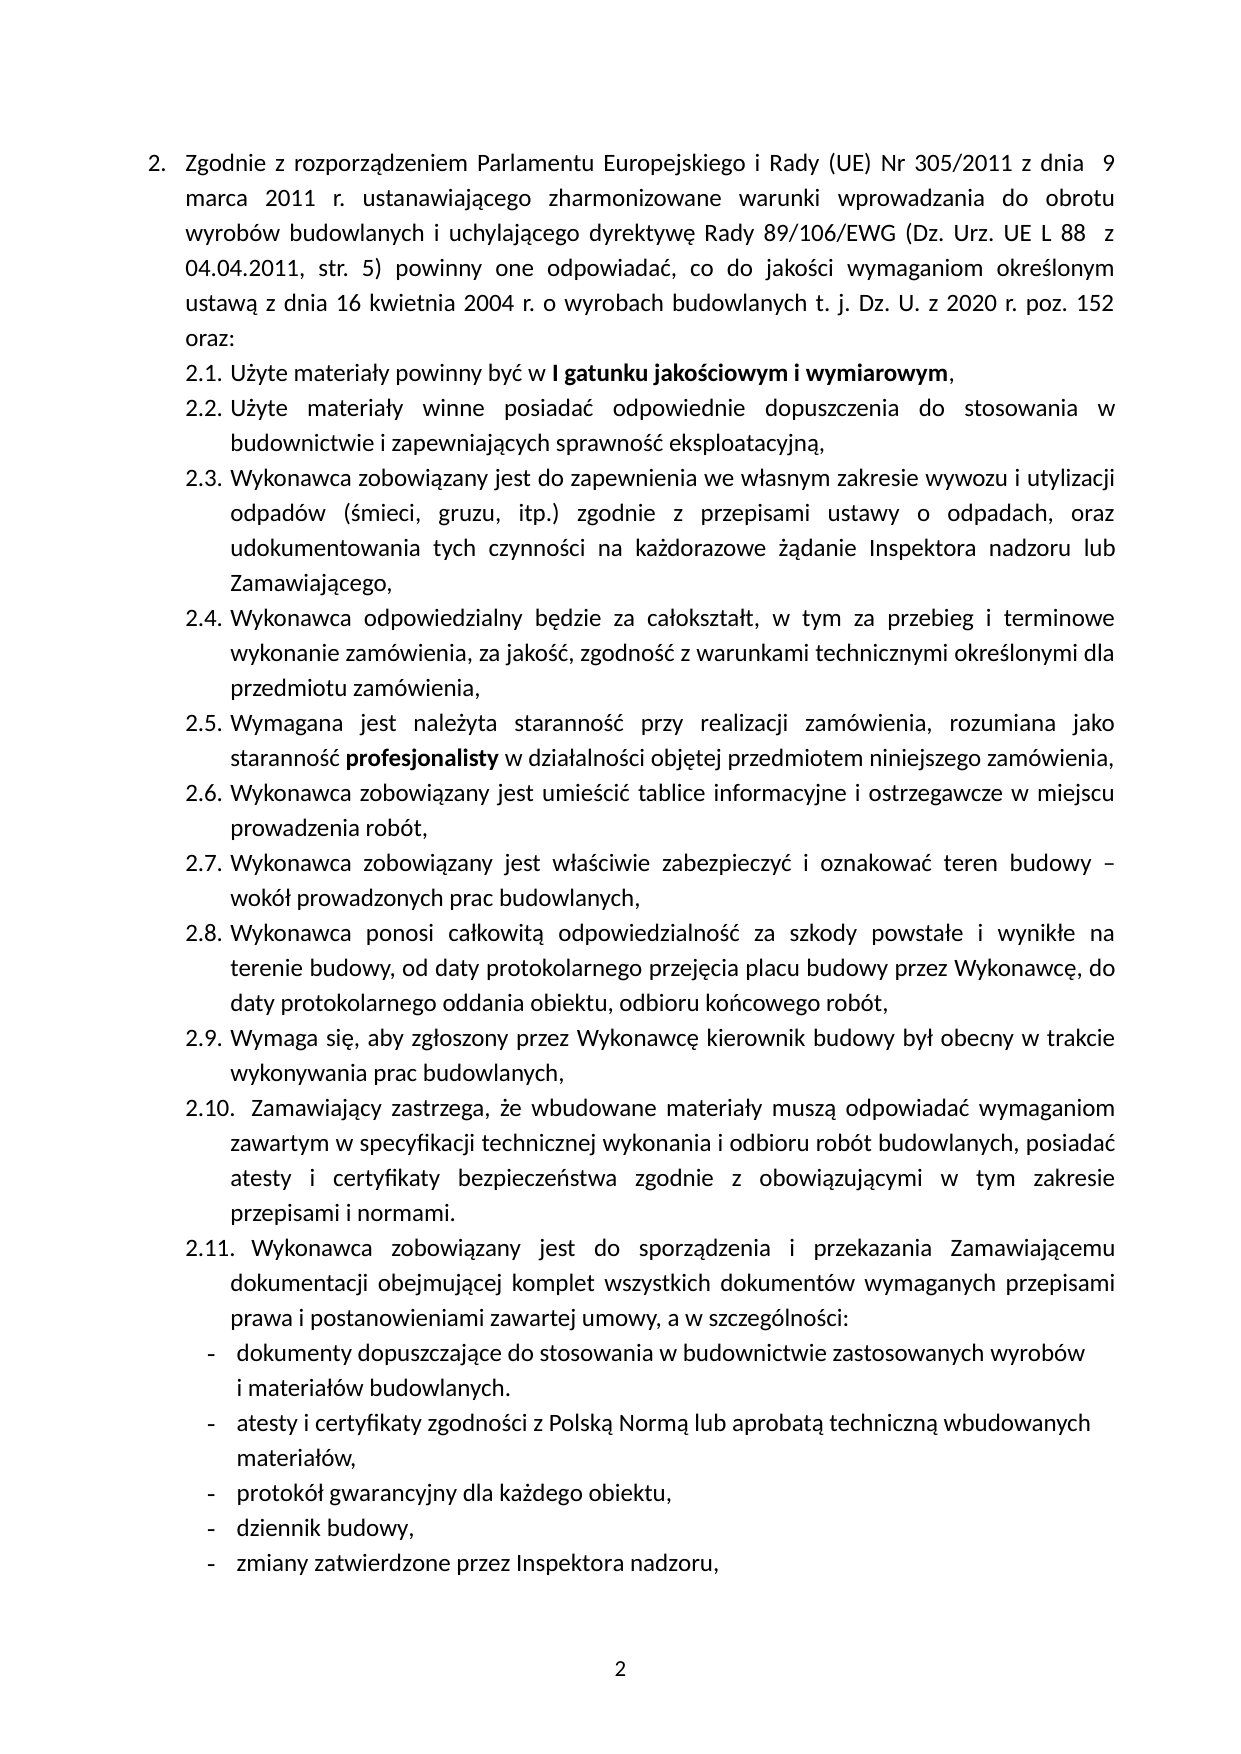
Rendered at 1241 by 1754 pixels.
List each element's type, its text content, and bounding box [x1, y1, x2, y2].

list Wykonawca zobowiązany jest właściwie zabezpieczyć i oznakować teren budowy – wokół prowadzonych prac budowlanych, [185, 848, 1116, 913]
list Zgodnie z rozporządzeniem Parlamentu Europejskiego i Rady (UE) Nr 305/2011 z dnia 9 marca 2011 r. ustanawiającego zharmonizowane warunki wprowadzania do obrotu wyrobów budowlanych i uchylającego dyrektywę Rady 89/106/EWG (Dz. Urz. UE L 88 z 04.04.2011, str. 5) powinny one odpowiadać, co do jakości wymaganiom określonym ustawą z dnia 16 kwietnia 2004 r. o wyrobach budowlanych t. j. Dz. U. z 2020 r. poz. 152 oraz: [148, 148, 1116, 353]
list Wymagana jest należyta staranność przy realizacji zamówienia, rozumiana jako staranność profesjonalisty w działalności objętej przedmiotem niniejszego zamówienia, [185, 708, 1116, 773]
list Zamawiający zastrzega, że wbudowane materiały muszą odpowiadać wymaganiom zawartym w specyfikacji technicznej wykonania i odbioru robót budowlanych, posiadać atesty i certyfikaty bezpieczeństwa zgodnie z obowiązującymi w tym zakresie przepisami i normami. [185, 1093, 1116, 1228]
list zmiany zatwierdzone przez Inspektora nadzoru, [207, 1548, 1093, 1578]
list Wykonawca zobowiązany jest umieścić tablice informacyjne i ostrzegawcze w miejscu prowadzenia robót, [185, 778, 1116, 843]
list dziennik budowy, [207, 1513, 1093, 1543]
list Wykonawca ponosi całkowitą odpowiedzialność za szkody powstałe i wynikłe na terenie budowy, od daty protokolarnego przejęcia placu budowy przez Wykonawcę, do daty protokolarnego oddania obiektu, odbioru końcowego robót, [185, 918, 1116, 1018]
list protokół gwarancyjny dla każdego obiektu, [207, 1478, 1093, 1508]
list Użyte materiały winne posiadać odpowiednie dopuszczenia do stosowania w budownictwie i zapewniających sprawność eksploatacyjną, [185, 393, 1116, 458]
list Użyte materiały powinny być w I gatunku jakościowym i wymiarowym, [185, 358, 1116, 388]
list Wykonawca odpowiedzialny będzie za całokształt, w tym za przebieg i terminowe wykonanie zamówienia, za jakość, zgodność z warunkami technicznymi określonymi dla przedmiotu zamówienia, [185, 603, 1116, 703]
list Wymaga się, aby zgłoszony przez Wykonawcę kierownik budowy był obecny w trakcie wykonywania prac budowlanych, [185, 1023, 1116, 1088]
list atesty i certyfikaty zgodności z Polską Normą lub aprobatą techniczną wbudowanych materiałów, [207, 1408, 1093, 1473]
list dokumenty dopuszczające do stosowania w budownictwie zastosowanych wyrobów i materiałów budowlanych. [207, 1338, 1093, 1403]
list Wykonawca zobowiązany jest do zapewnienia we własnym zakresie wywozu i utylizacji odpadów (śmieci, gruzu, itp.) zgodnie z przepisami ustawy o odpadach, oraz udokumentowania tych czynności na każdorazowe żądanie Inspektora nadzoru lub Zamawiającego, [185, 463, 1116, 598]
list Wykonawca zobowiązany jest do sporządzenia i przekazania Zamawiającemu dokumentacji obejmującej komplet wszystkich dokumentów wymaganych przepisami prawa i postanowieniami zawartej umowy, a w szczególności: [185, 1233, 1116, 1333]
